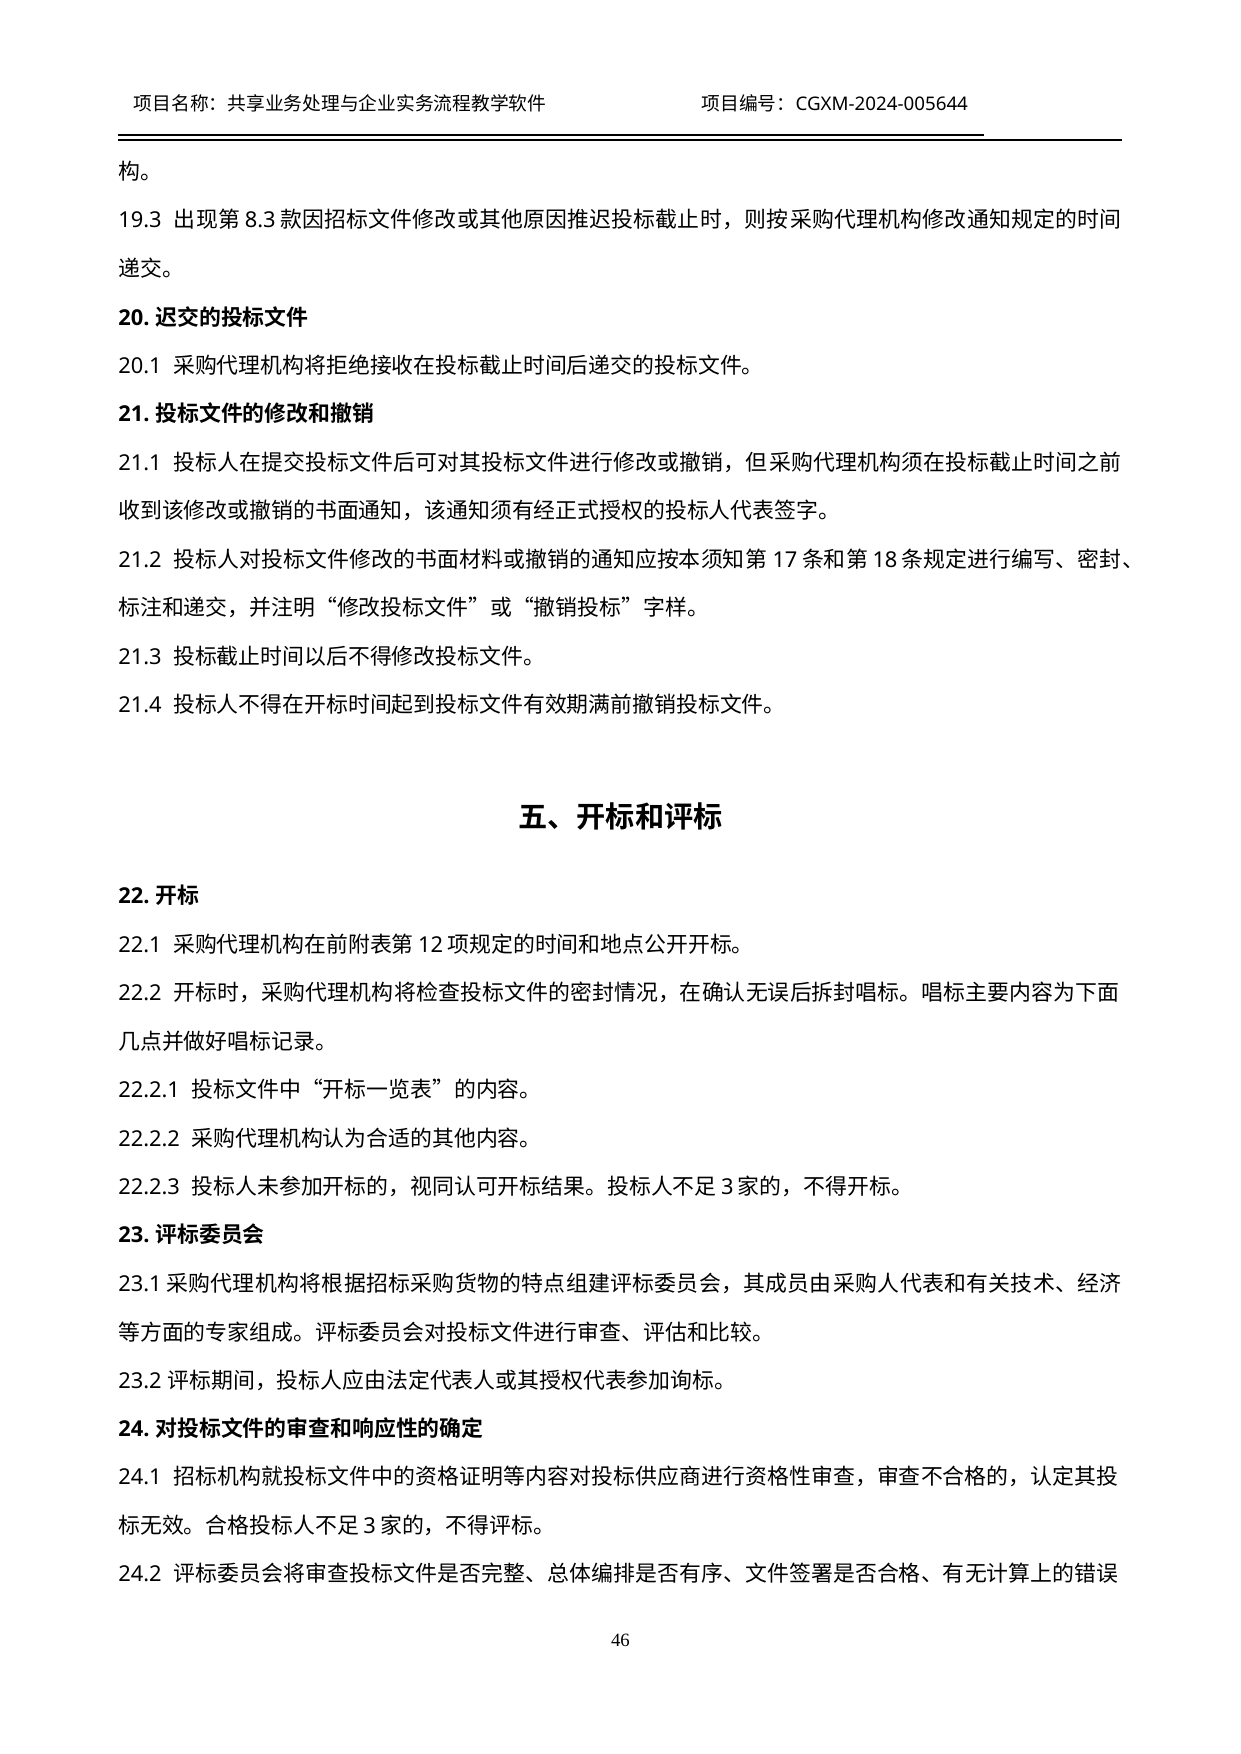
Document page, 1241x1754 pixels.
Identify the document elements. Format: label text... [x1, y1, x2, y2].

text 24. 对投标文件的审查和响应性的确定 [118, 1411, 1122, 1443]
text 21. 投标文件的修改和撤销 [118, 396, 1122, 428]
text 22.2.1 投标文件中“开标一览表”的内容。 [118, 1072, 1122, 1104]
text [118, 1556, 1122, 1589]
text 21.4 投标人不得在开标时间起到投标文件有效期满前撤销投标文件。 [118, 687, 1122, 719]
text 22.1 采购代理机构在前附表第12项规定的时间和地点公开开标。 [118, 927, 1122, 959]
subtitle 五、开标和评标 [118, 782, 1122, 847]
text 24.1 招标机构就投标文件中的资格证明等内容对投标供应商进行资格性审查，审查不合格的，认定其投标无效。合格投标人不足3家的，不得评标。 [118, 1459, 1122, 1540]
text 21.1 投标人在提交投标文件后可对其投标文件进行修改或撤销，但采购代理机构须在投标截止时间之前收到该修改或撤销的书面通知，该通知须有经正式授权的投标人代表签字。 [118, 444, 1122, 525]
text 23.2 评标期间，投标人应由法定代表人或其授权代表参加询标。 [118, 1362, 1122, 1395]
text 20. 迟交的投标文件 [118, 299, 1122, 332]
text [118, 154, 1122, 186]
text 20.1 采购代理机构将拒绝接收在投标截止时间后递交的投标文件。 [118, 347, 1122, 380]
text 22. 开标 [118, 878, 1122, 911]
text 22.2.3 投标人未参加开标的，视同认可开标结果。投标人不足3家的，不得开标。 [118, 1169, 1122, 1201]
text 22.2 开标时，采购代理机构将检查投标文件的密封情况，在确认无误后拆封唱标。唱标主要内容为下面几点并做好唱标记录。 [118, 975, 1122, 1056]
text 23. 评标委员会 [118, 1217, 1122, 1249]
text 21.3 投标截止时间以后不得修改投标文件。 [118, 638, 1122, 671]
text 23.1采购代理机构将根据招标采购货物的特点组建评标委员会，其成员由采购人代表和有关技术、经济等方面的专家组成。评标委员会对投标文件进行审查、评估和比较。 [118, 1265, 1122, 1347]
text 21.2 投标人对投标文件修改的书面材料或撤销的通知应按本须知第17条和第18条规定进行编写、密封、标注和递交，并注明“修改投标文件”或“撤销投标”字样。 [118, 541, 1122, 622]
text 22.2.2 采购代理机构认为合适的其他内容。 [118, 1120, 1122, 1153]
text 19.3 出现第8.3款因招标文件修改或其他原因推迟投标截止时，则按采购代理机构修改通知规定的时间递交。 [118, 202, 1122, 283]
